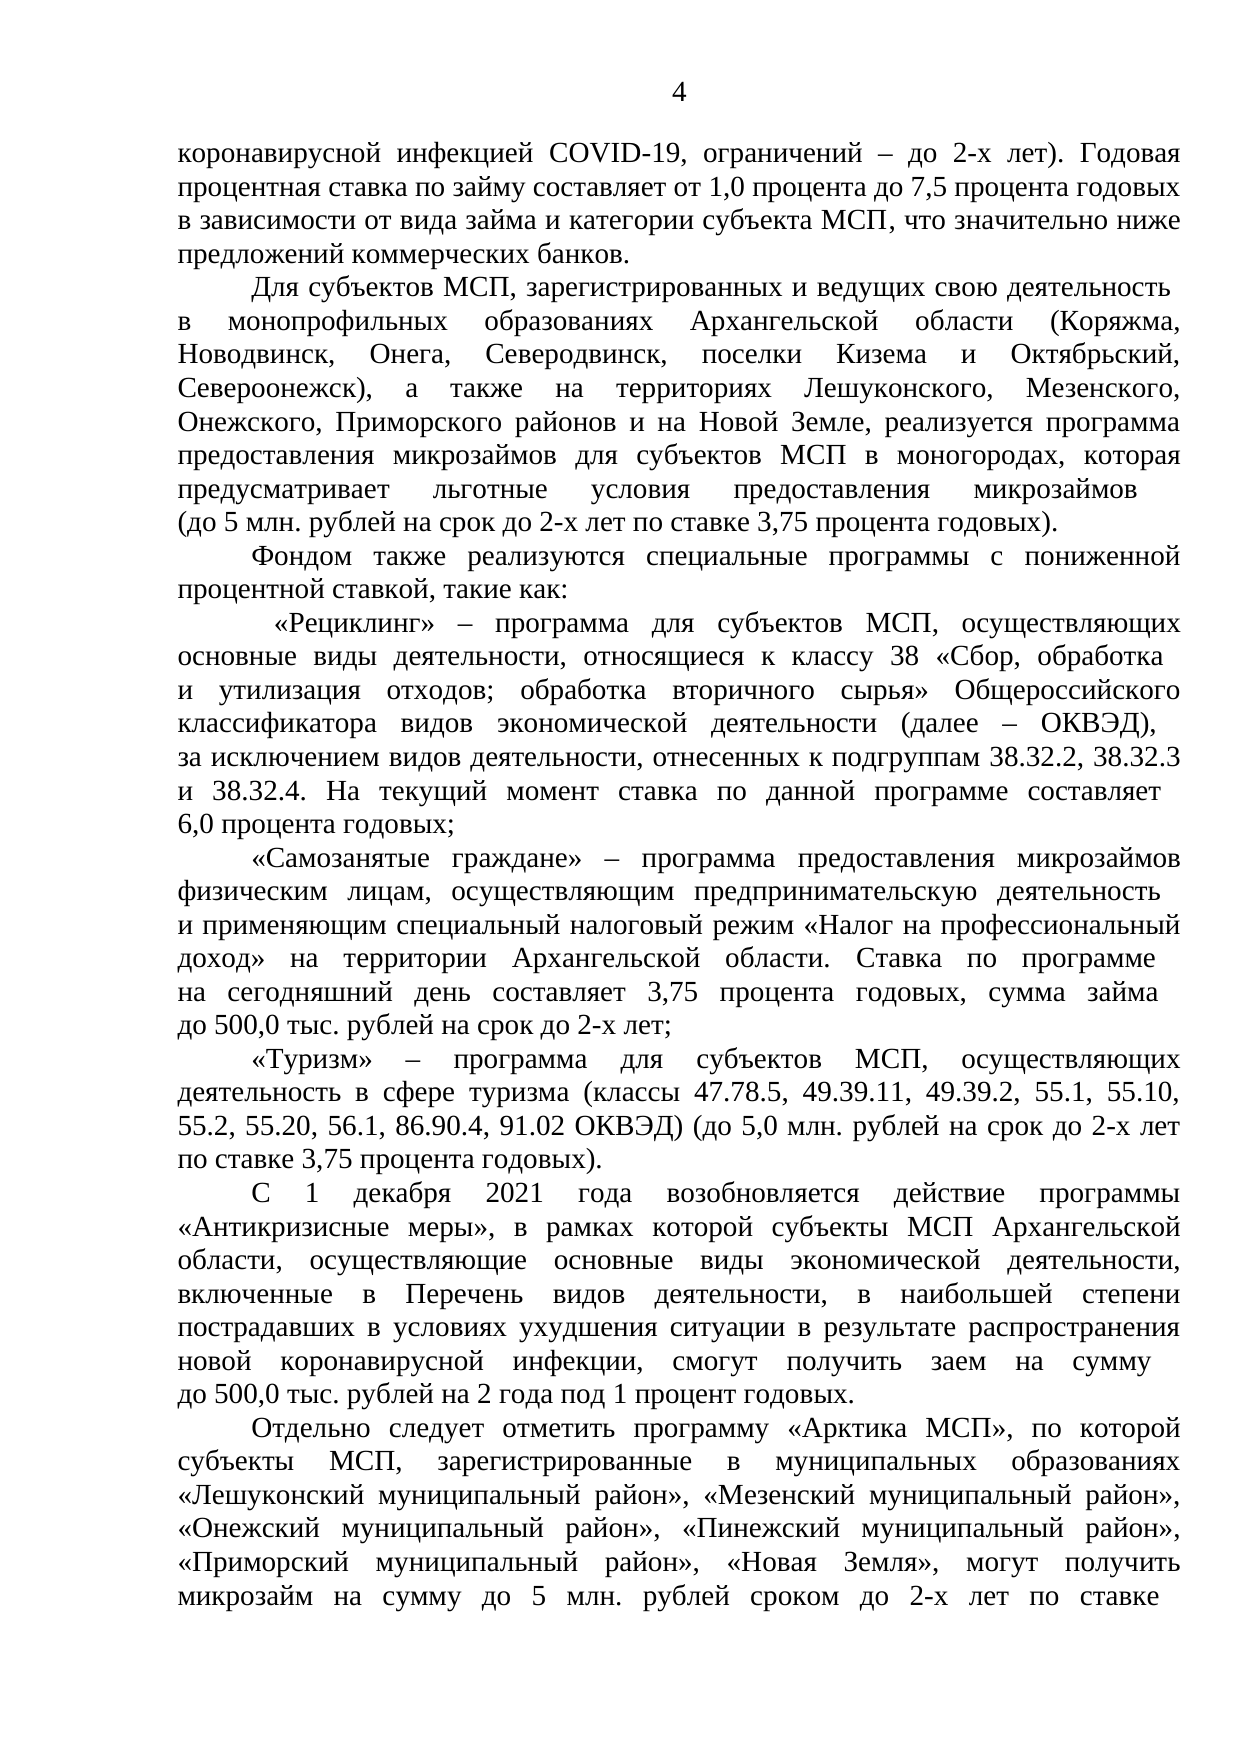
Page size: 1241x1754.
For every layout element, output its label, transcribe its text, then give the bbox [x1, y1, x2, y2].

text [177, 1410, 1181, 1611]
text Фондом также реализуются специальные программы с пониженной процентной ставкой, такие как: [177, 538, 1181, 605]
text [177, 135, 1181, 269]
text С 1 декабря 2021 года возобновляется действие программы «Антикризисные меры», в рамках которой субъекты МСП Архангельской области, осуществляющие основные виды экономической деятельности, включенные в Перечень видов деятельности, в наибольшей степени пострадавших в условиях ухудшения ситуации в результате распространения новой коронавирусной инфекции, смогут получить заем на сумму до 500,0 тыс. рублей на 2 года под 1 процент годовых. [177, 1175, 1181, 1410]
text «Туризм» – программа для субъектов МСП, осуществляющих деятельность в сфере туризма (классы 47.78.5, 49.39.11, 49.39.2, 55.1, 55.10, 55.2, 55.20, 56.1, 86.90.4, 91.02 ОКВЭД) (до 5,0 млн. рублей на срок до 2-х лет по ставке 3,75 процента годовых). [177, 1041, 1181, 1175]
list Для субъектов МСП, зарегистрированных и ведущих свою деятельность в монопрофильных образованиях Архангельской области (Коряжма, Новодвинск, Онега, Северодвинск, поселки Кизема и Октябрьский, Североонежск), а также на территориях Лешуконского, Мезенского, Онежского, Приморского районов и на Новой Земле, реализуется программа предоставления микрозаймов для субъектов МСП в моногородах, которая предусматривает льготные условия предоставления микрозаймов (до 5 млн. рублей на срок до 2-х лет по ставке 3,75 процента годовых). [177, 269, 1181, 538]
text «Самозанятые граждане» – программа предоставления микрозаймов физическим лицам, осуществляющим предпринимательскую деятельность и применяющим специальный налоговый режим «Налог на профессиональный доход» на территории Архангельской области. Ставка по программе на сегодняшний день составляет 3,75 процента годовых, сумма займа до 500,0 тыс. рублей на срок до 2-х лет; [177, 840, 1181, 1041]
text «Рециклинг» – программа для субъектов МСП, осуществляющих основные виды деятельности, относящиеся к классу 38 «Сбор, обработка и утилизация отходов; обработка вторичного сырья» Общероссийского классификатора видов экономической деятельности (далее – ОКВЭД), за исключением видов деятельности, отнесенных к подгруппам 38.32.2, 38.32.3 и 38.32.4. На текущий момент ставка по данной программе составляет 6,0 процента годовых; [177, 605, 1181, 840]
